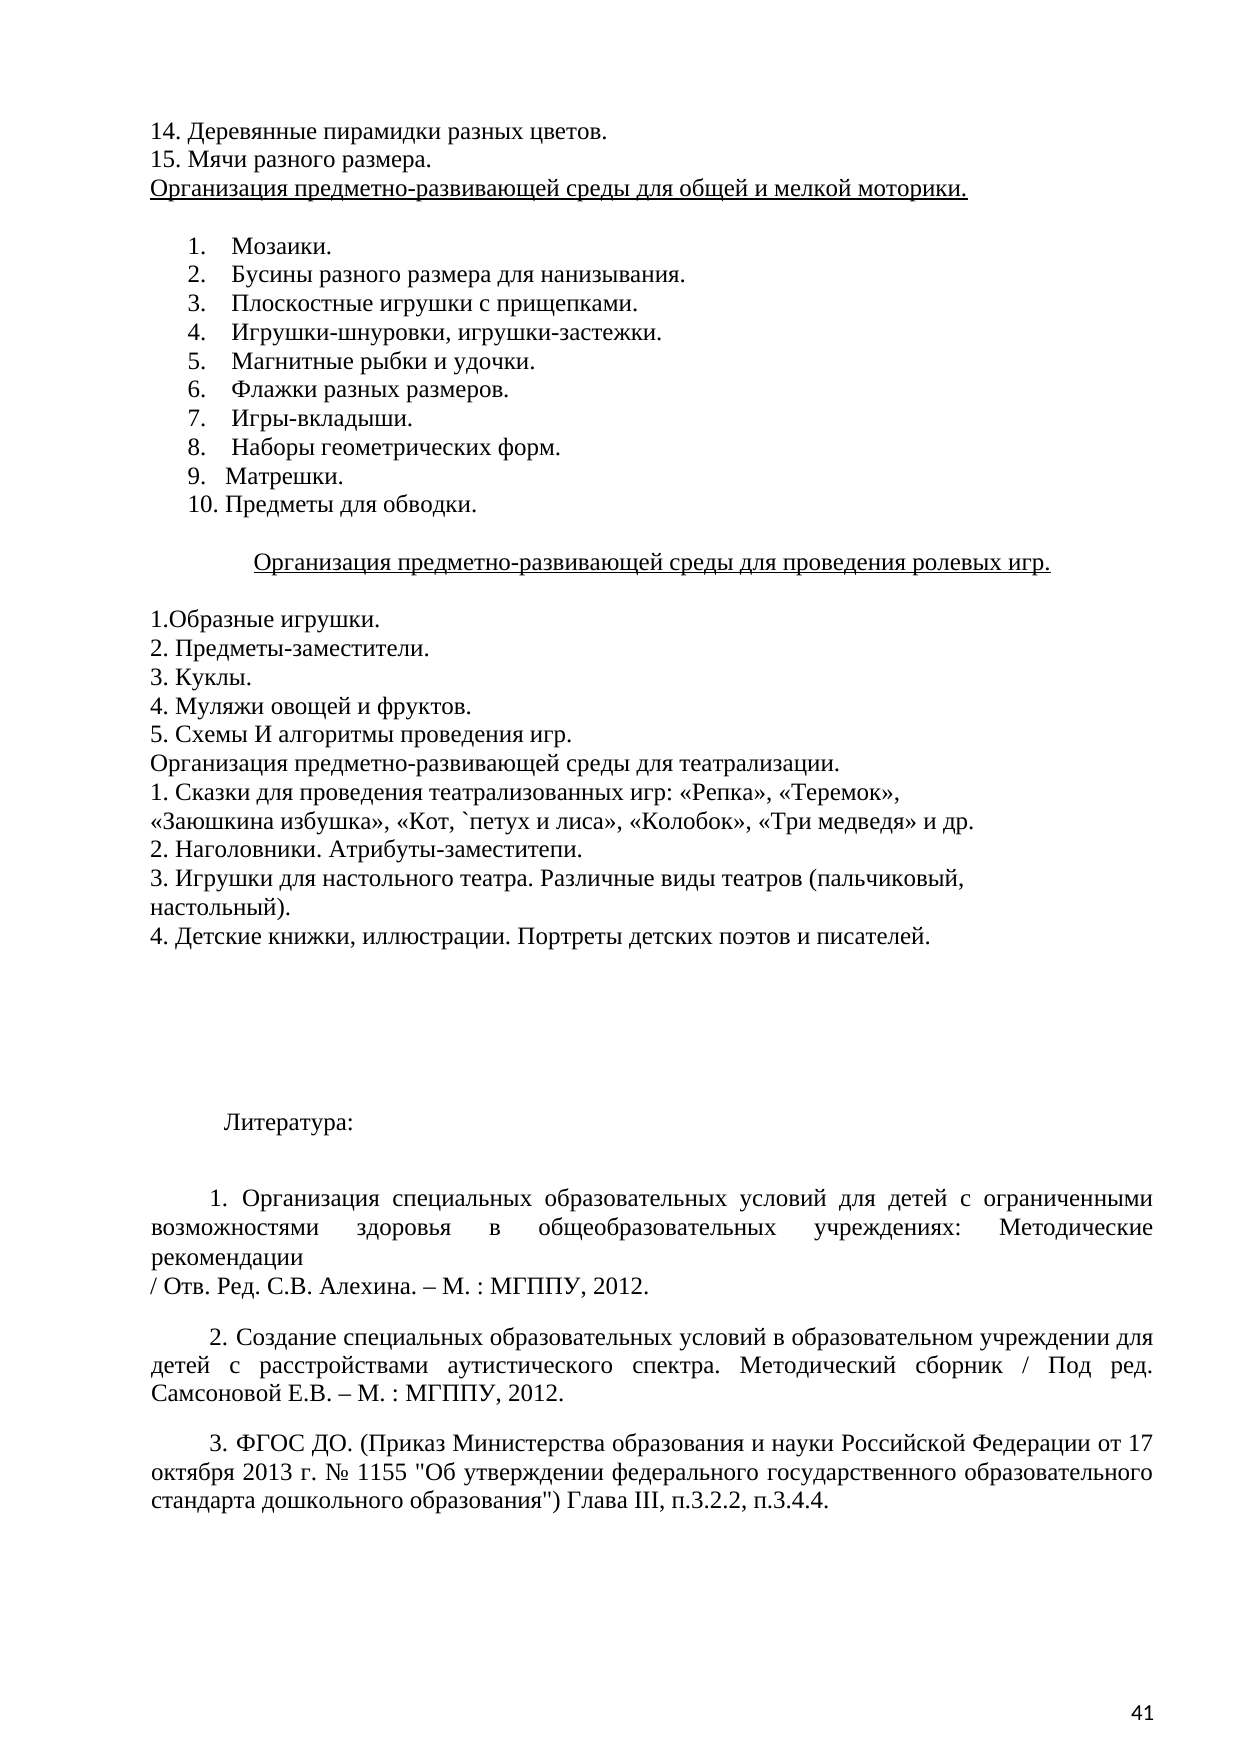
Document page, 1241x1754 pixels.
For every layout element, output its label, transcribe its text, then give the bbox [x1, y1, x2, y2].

list Игры-вкладыши. [187, 403, 1154, 432]
text 4. Муляжи овощей и фруктов. [150, 691, 1154, 719]
text 1. Сказки для проведения театрализованных игр: «Репка», «Теремок», [150, 777, 1154, 806]
text Организация предметно-развивающей среды для проведения ролевых игр. [150, 547, 1154, 576]
list Организация специальных образовательных условий для детей с ограниченными возможностями здоровья в общеобразовательных учреждениях: Методические рекомендации [151, 1183, 1154, 1271]
list Бусины разного размера для нанизывания. [187, 259, 1154, 288]
text 2. Наголовники. Атрибуты-заместитепи. [150, 834, 1154, 863]
list Создание специальных образовательных условий в образовательном учреждении для детей с расстройствами аутистического спектра. Методический сборник / Под ред. Самсоновой Е.В. – М. : МГППУ, 2012. [151, 1322, 1154, 1407]
list Плоскостные игрушки с прищепками. [187, 288, 1154, 317]
text Организация предметно-развивающей среды для общей и мелкой моторики. [150, 173, 1154, 202]
text 5. Схемы И алгоритмы проведения игр. [150, 719, 1154, 748]
text 3. Игрушки для настольного театра. Различные виды театров (пальчиковый, [150, 863, 1154, 892]
list Наборы геометрических форм. [187, 432, 1154, 461]
list Предметы для обводки. [187, 489, 1154, 518]
text 2. Предметы-заместители. [150, 633, 1154, 662]
text 15. Мячи разного размера. [150, 144, 1154, 173]
text Литература: [224, 1107, 1154, 1136]
list Флажки разных размеров. [187, 374, 1154, 403]
text 14. Деревянные пирамидки разных цветов. [150, 116, 1154, 144]
list Игрушки-шнуровки, игрушки-застежки. [187, 317, 1154, 346]
text 3. Куклы. [150, 662, 1154, 691]
list Магнитные рыбки и удочки. [187, 346, 1154, 374]
list Отв. Ред. С.В. Алехина. – М. : МГППУ, 2012. [150, 1271, 1154, 1300]
text «Заюшкина избушка», «Кот, `петух и лиса», «Колобок», «Три медведя» и др. [150, 806, 1154, 834]
list Матрешки. [187, 461, 1154, 489]
list Мозаики. [187, 231, 1154, 259]
text 4. Детские книжки, иллюстрации. Портреты детских поэтов и писателей. [150, 921, 1154, 949]
text настольный). [150, 892, 1154, 921]
list ФГОС ДО. (Приказ Министерства образования и науки Российской Федерации от 17 октября 2013 г. № 1155 "Об утверждении федерального государственного образовательного стандарта дошкольного образования") Глава III, п.3.2.2, п.3.4.4. [151, 1429, 1154, 1514]
text 1.Образные игрушки. [150, 604, 1154, 633]
text Организация предметно-развивающей среды для театрализации. [150, 748, 1154, 777]
